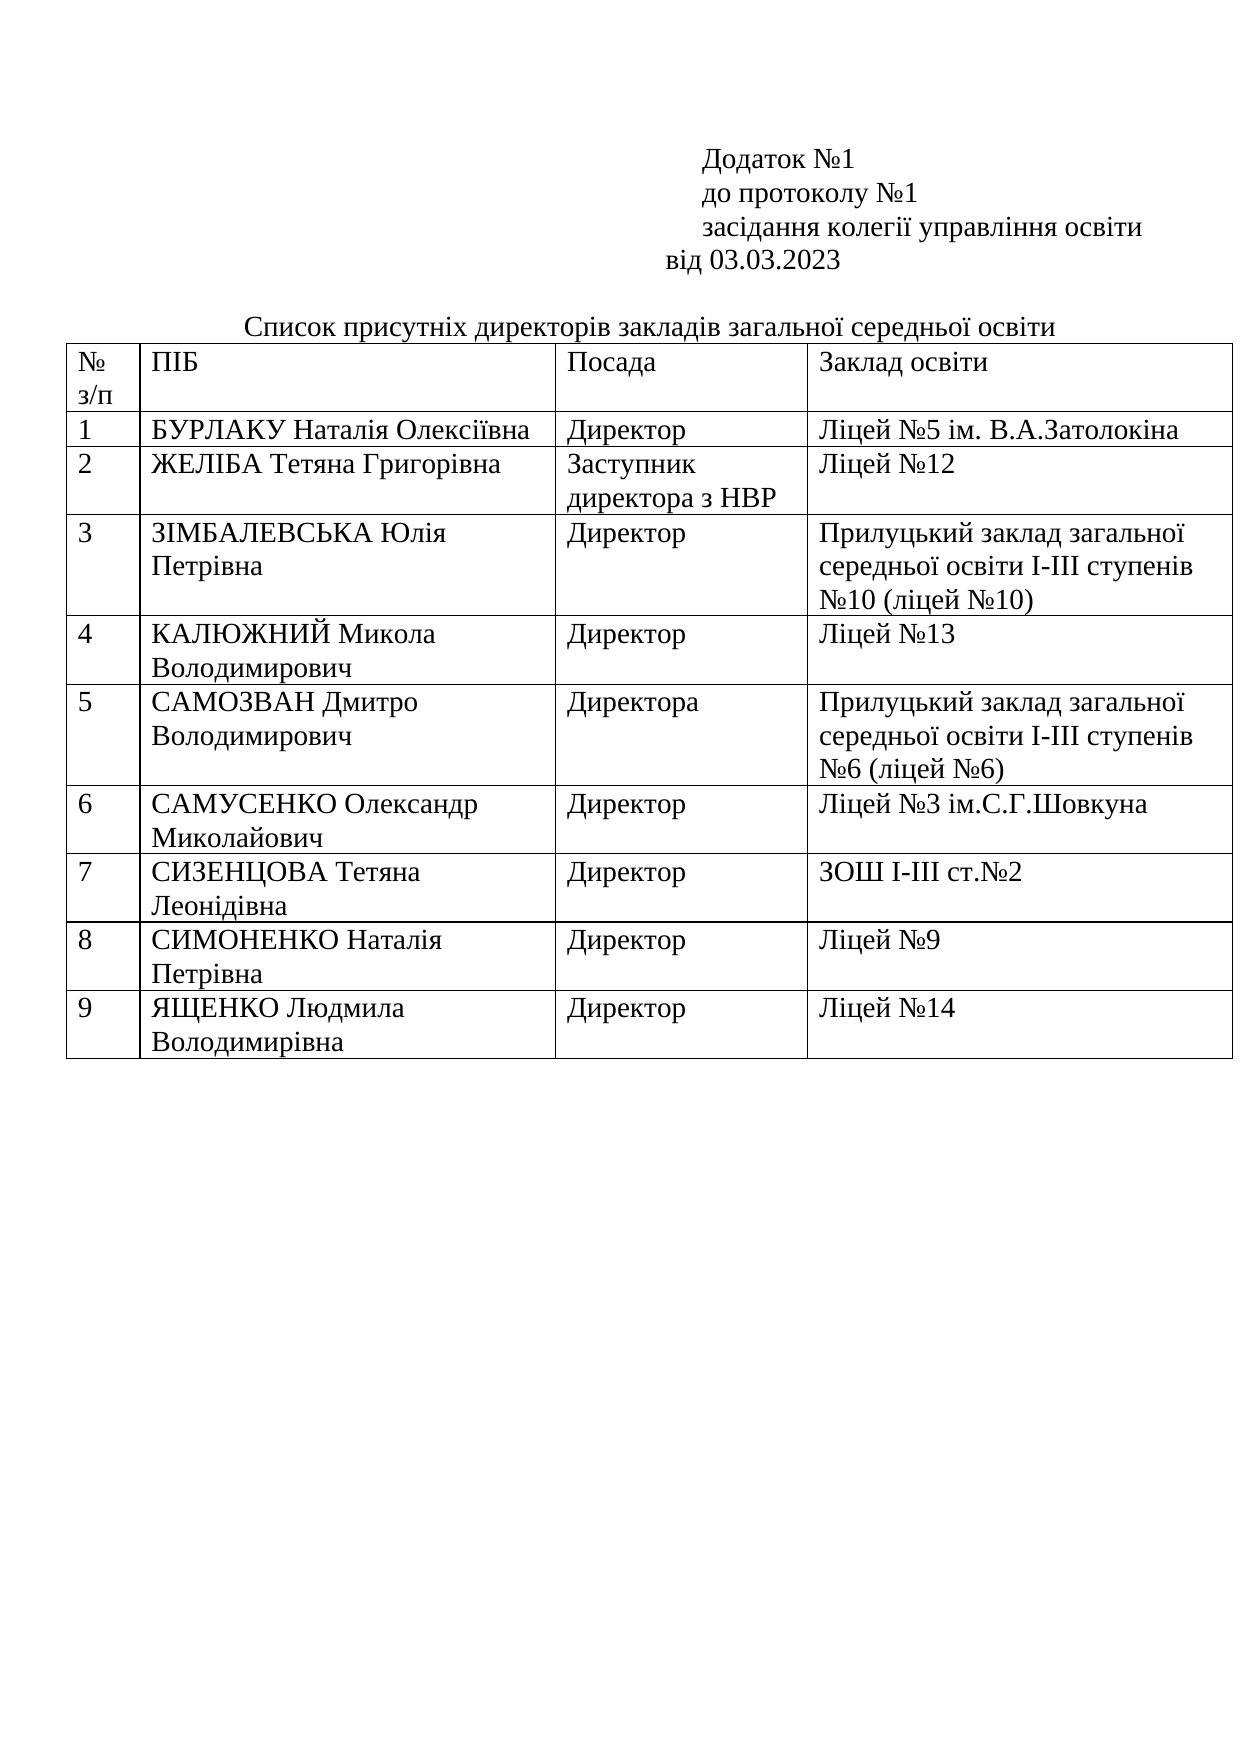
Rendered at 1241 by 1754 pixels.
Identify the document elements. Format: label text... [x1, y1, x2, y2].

table_cell Директор [556, 616, 807, 683]
table_cell Ліцей №3 ім.С.Г.Шовкуна [808, 786, 1232, 853]
table_cell Прилуцький заклад загальної середньої освіти І-ІІІ ступенів №10 (ліцей №10) [808, 515, 1232, 615]
table_cell 4 [67, 616, 139, 683]
table_header № з/п [67, 344, 139, 411]
table_cell БУРЛАКУ Наталія Олексіївна [141, 412, 555, 446]
text Список присутніх директорів закладів загальної середньої освіти [148, 309, 1152, 343]
table_cell 9 [67, 991, 139, 1058]
table_cell Директор [556, 991, 807, 1058]
table_cell СИМОНЕНКО Наталія Петрівна [141, 923, 555, 989]
table_cell Директор [556, 923, 807, 989]
text Додаток №1 до протоколу №1 [148, 142, 1152, 209]
table_cell Ліцей №13 [808, 616, 1232, 683]
table_cell Ліцей №5 ім. В.А.Затолокіна [808, 412, 1232, 446]
text засідання колегії управління освіти [148, 209, 1152, 242]
table_cell ЖЕЛІБА Тетяна Григорівна [141, 447, 555, 514]
table_cell Ліцей №9 [808, 923, 1232, 989]
table_cell ЗІМБАЛЕВСЬКА Юлія Петрівна [141, 515, 555, 615]
table_cell ЗОШ І-ІІІ ст.№2 [808, 854, 1232, 921]
table_cell 7 [67, 854, 139, 921]
table_header Посада [556, 344, 807, 411]
table_cell СИЗЕНЦОВА Тетяна Леонідівна [141, 854, 555, 921]
table_cell Директор [556, 854, 807, 921]
table_header ПІБ [141, 344, 555, 411]
text від 03.03.2023 [148, 242, 1152, 276]
table_cell 6 [67, 786, 139, 853]
table_cell САМОЗВАН Дмитро Володимирович [141, 685, 555, 785]
table_cell Прилуцький заклад загальної середньої освіти І-ІІІ ступенів №6 (ліцей №6) [808, 685, 1232, 785]
table_cell Ліцей №14 [808, 991, 1232, 1058]
table_cell 5 [67, 685, 139, 785]
table_cell КАЛЮЖНИЙ Микола Володимирович [141, 616, 555, 683]
table_cell 3 [67, 515, 139, 615]
table_cell Директора [556, 685, 807, 785]
table_cell САМУСЕНКО Олександр Миколайович [141, 786, 555, 853]
table_cell Директор [556, 786, 807, 853]
table_cell 8 [67, 923, 139, 989]
table_cell 1 [67, 412, 139, 446]
table_header Заклад освіти [808, 344, 1232, 411]
table_cell Директор [556, 515, 807, 615]
table_cell Директор [556, 412, 807, 446]
table_cell Ліцей №12 [808, 447, 1232, 514]
table_cell ЯЩЕНКО Людмила Володимирівна [141, 991, 555, 1058]
table_cell Заступник директора з НВР [556, 447, 807, 514]
table_cell 2 [67, 447, 139, 514]
